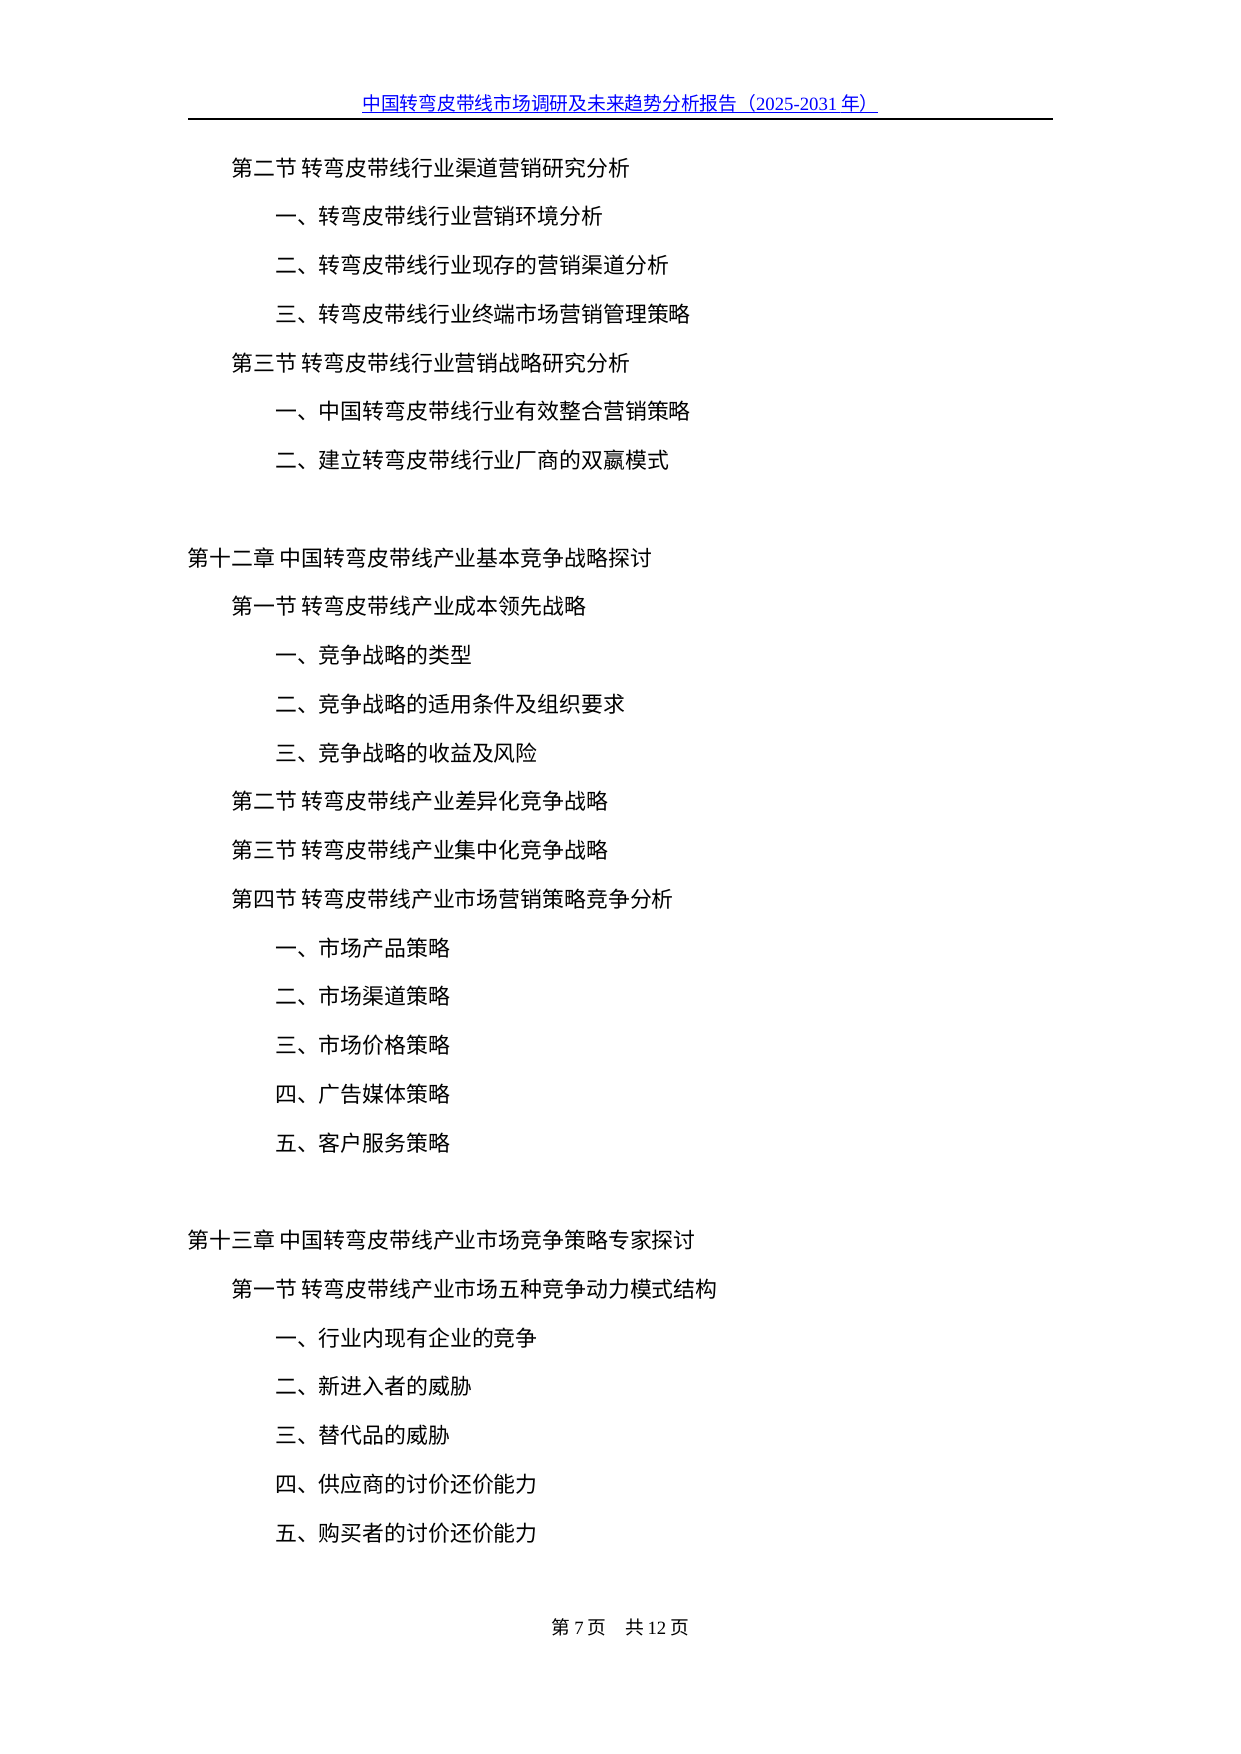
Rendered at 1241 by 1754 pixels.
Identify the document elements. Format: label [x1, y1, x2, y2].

text [187, 150, 1053, 1548]
